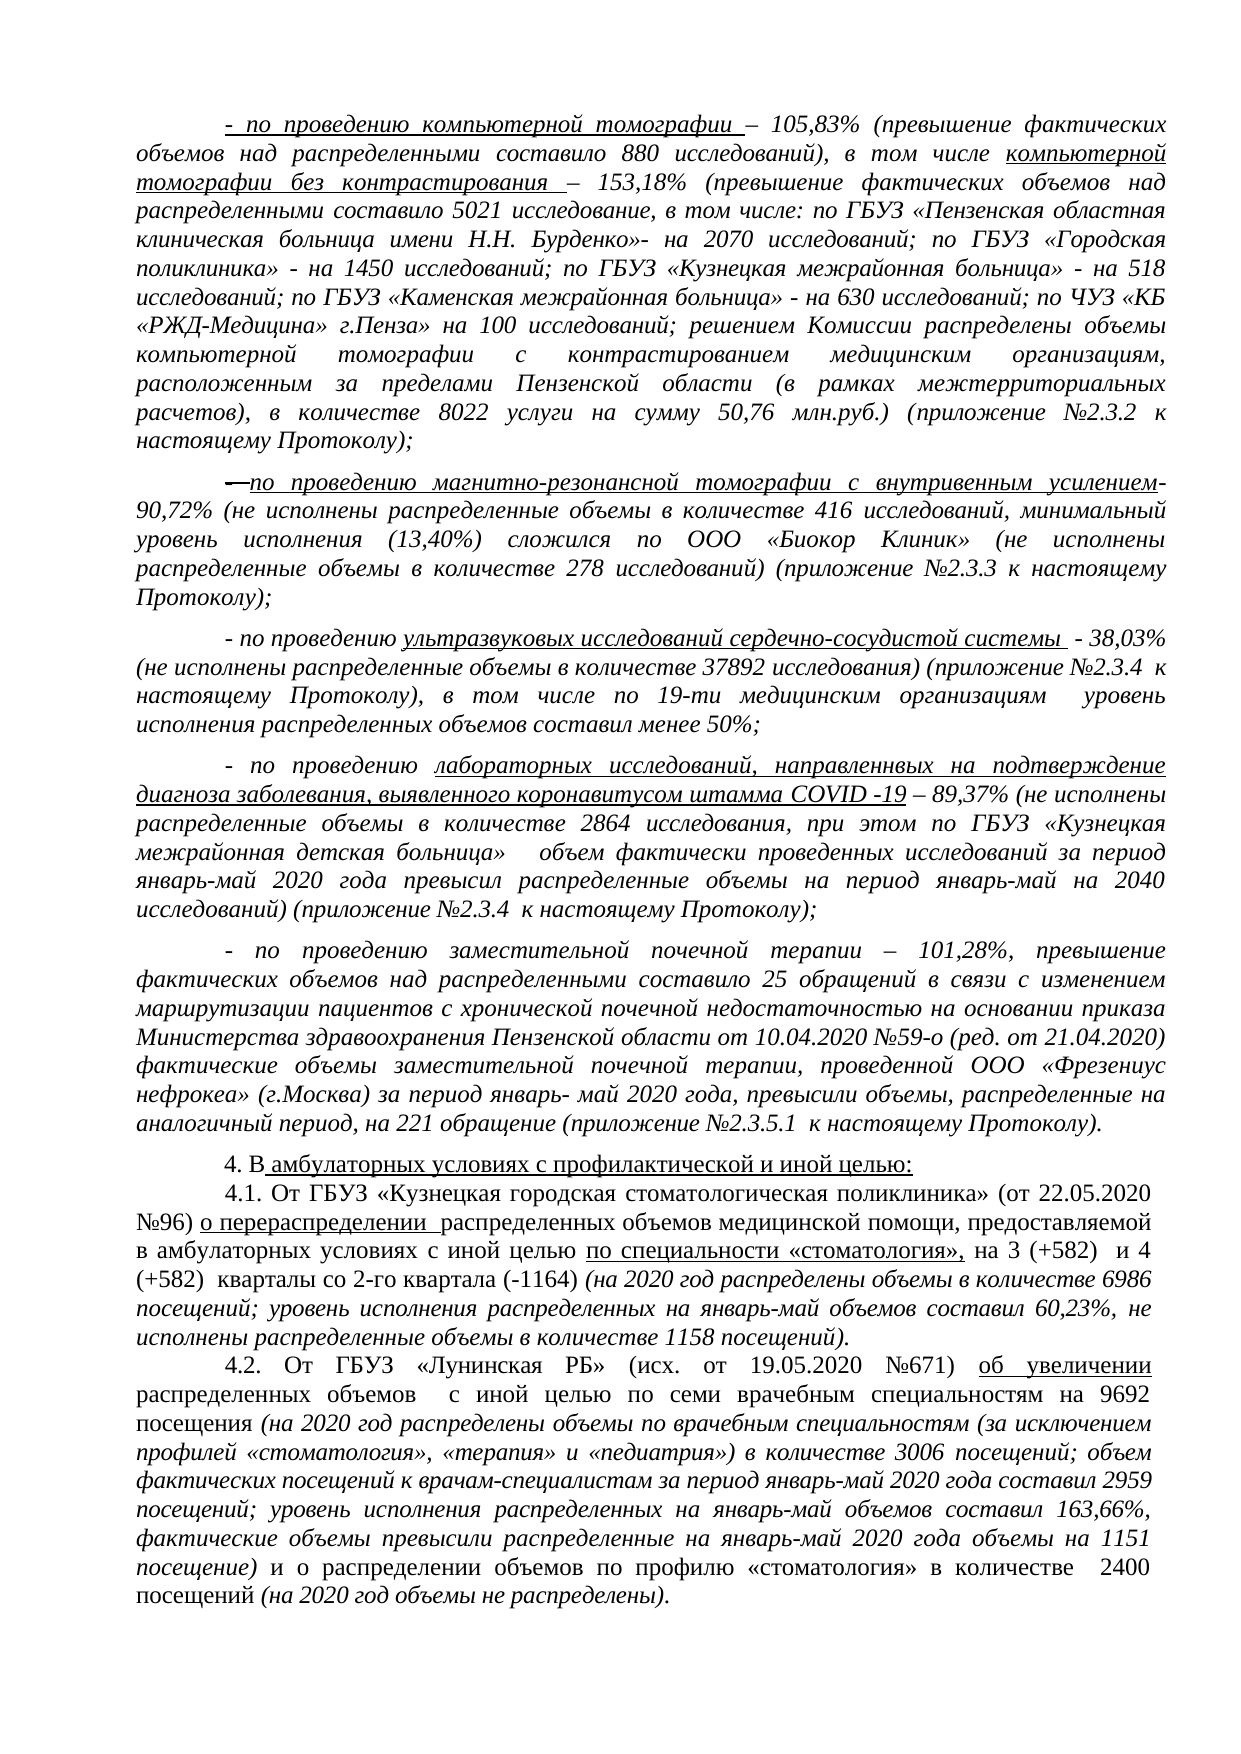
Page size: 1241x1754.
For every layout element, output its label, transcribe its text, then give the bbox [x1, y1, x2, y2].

text - по проведению ультразвуковых исследований сердечно-сосудистой системы - 38,03% (не исполнены распределенные объемы в количестве 37892 исследования) (приложение №2.3.4 к настоящему Протоколу), в том числе по 19-ти медицинским организациям уровень исполнения распределенных объемов составил менее 50%; [136, 623, 1166, 738]
text - по проведению заместительной почечной терапии – 101,28%, превышение фактических объемов над распределенными составило 25 обращений в связи с изменением маршрутизации пациентов с хронической почечной недостаточностью на основании приказа Министерства здравоохранения Пензенской области от 10.04.2020 №59-о (ред. от 21.04.2020) фактические объемы заместительной почечной терапии, проведенной ООО «Фрезениус нефрокеа» (г.Москва) за период январь- май 2020 года, превысили объемы, распределенные на аналогичный период, на 221 обращение (приложение №2.3.5.1 к настоящему Протоколу). [136, 936, 1166, 1137]
text - по проведению лабораторных исследований, направленнвых на подтверждение диагноза заболевания, выявленного коронавитусом штамма COVID -19 – 89,37% (не исполнены распределенные объемы в количестве 2864 исследования, при этом по ГБУЗ «Кузнецкая межрайонная детская больница» объем фактически проведенных исследований за период январь-май 2020 года превысил распределенные объемы на период январь-май на 2040 исследований) (приложение №2.3.4 к настоящему Протоколу); [136, 751, 1166, 923]
text 4.2. От ГБУЗ «Лунинская РБ» (исх. от 19.05.2020 №671) об увеличении распределенных объемов с иной целью по семи врачебным специальностям на 9692 посещения (на 2020 год распределены объемы по врачебным специальностям (за исключением профилей «стоматология», «терапия» и «педиатрия») в количестве 3006 посещений; объем фактических посещений к врачам-специалистам за период январь-май 2020 года составил 2959 посещений; уровень исполнения распределенных на январь-май объемов составил 163,66%, фактические объемы превысили распределенные на январь-май 2020 года объемы на 1151 посещение) и о распределении объемов по профилю «стоматология» в количестве 2400 посещений (на 2020 год объемы не распределены). [136, 1351, 1152, 1609]
text 4.1. От ГБУЗ «Кузнецкая городская стоматологическая поликлиника» (от 22.05.2020 №96) о перераспределении распределенных объемов медицинской помощи, предоставляемой в амбулаторных условиях с иной целью по специальности «стоматология», на 3 (+582) и 4 (+582) кварталы со 2-го квартала (-1164) (на 2020 год распределены объемы в количестве 6986 посещений; уровень исполнения распределенных на январь-май объемов составил 60,23%, не исполнены распределенные объемы в количестве 1158 посещений). [136, 1178, 1152, 1351]
text - по проведению магнитно-резонансной томографии с внутривенным усилением- 90,72% (не исполнены распределенные объемы в количестве 416 исследований, минимальный уровень исполнения (13,40%) сложился по ООО «Биокор Клиник» (не исполнены распределенные объемы в количестве 278 исследований) (приложение №2.3.3 к настоящему Протоколу); [136, 467, 1166, 611]
text 4. В амбулаторных условиях с профилактической и иной целью: [136, 1149, 1152, 1178]
text - по проведению компьютерной томографии – 105,83% (превышение фактических объемов над распределенными составило 880 исследований), в том числе компьютерной томографии без контрастирования – 153,18% (превышение фактических объемов над распределенными составило 5021 исследование, в том числе: по ГБУЗ «Пензенская областная клиническая больница имени Н.Н. Бурденко»- на 2070 исследований; по ГБУЗ «Городская поликлиника» - на 1450 исследований; по ГБУЗ «Кузнецкая межрайонная больница» - на 518 исследований; по ГБУЗ «Каменская межрайонная больница» - на 630 исследований; по ЧУЗ «КБ «РЖД-Медицина» г.Пенза» на 100 исследований; решением Комиссии распределены объемы компьютерной томографии с контрастированием медицинским организациям, расположенным за пределами Пензенской области (в рамках межтерриториальных расчетов), в количестве 8022 услуги на сумму 50,76 млн.руб.) (приложение №2.3.2 к настоящему Протоколу); [136, 109, 1166, 454]
